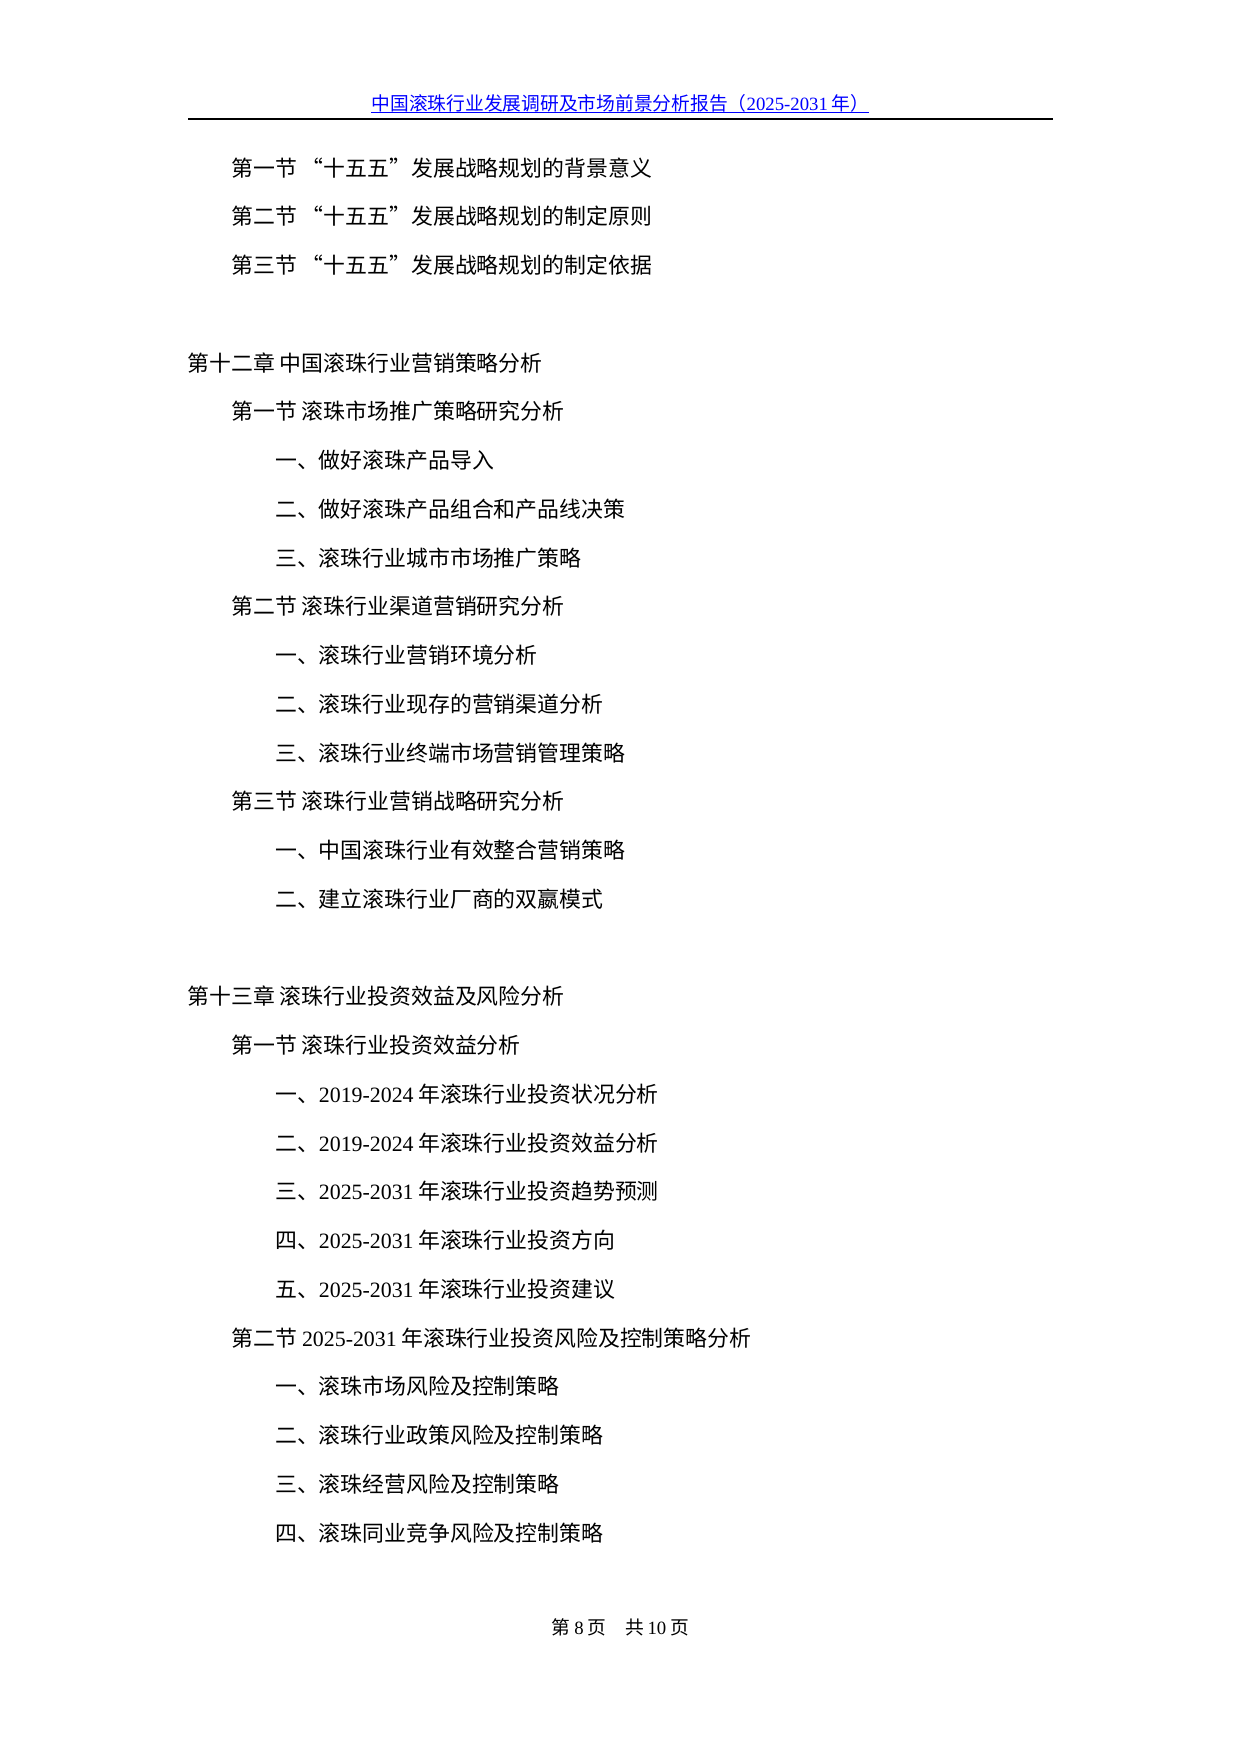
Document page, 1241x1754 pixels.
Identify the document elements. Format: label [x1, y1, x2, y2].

text [187, 150, 1053, 1548]
